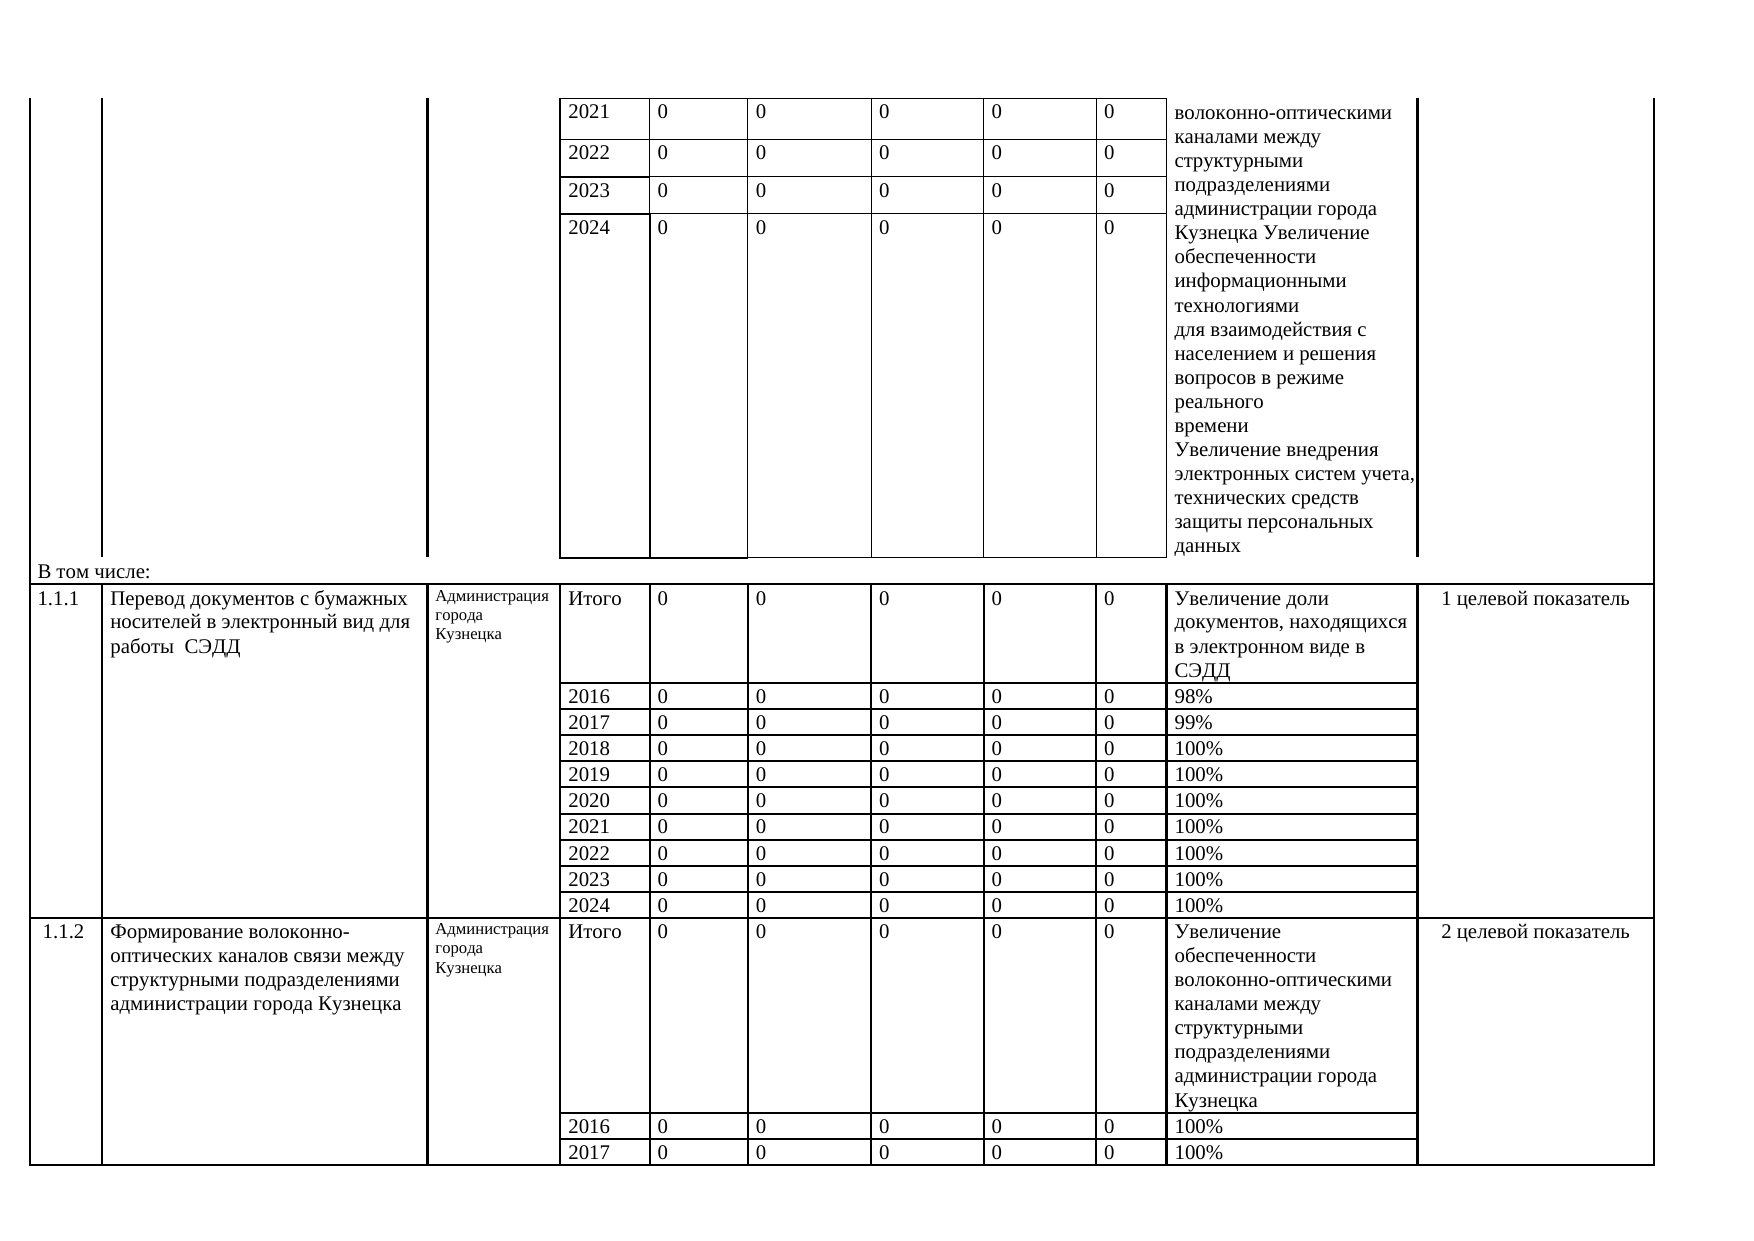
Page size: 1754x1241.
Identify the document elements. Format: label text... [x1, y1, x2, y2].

table_cell 0 [650, 99, 747, 139]
table_cell 0 [872, 736, 983, 760]
table_cell 0 [985, 1114, 1095, 1138]
table_cell 0 [749, 867, 870, 891]
table_cell 2019 [561, 762, 649, 786]
table_cell 1 целевой показатель [1419, 585, 1653, 917]
table_cell 0 [985, 762, 1095, 786]
table_cell 0 [651, 867, 747, 891]
table_cell 1.1.1 [31, 585, 101, 917]
table_cell 0 [1097, 815, 1165, 838]
table_cell 0 [984, 140, 1096, 176]
table_cell 2020 [561, 788, 649, 812]
table_cell 0 [985, 815, 1095, 838]
table_cell 0 [748, 140, 871, 176]
table_cell 0 [1097, 684, 1165, 708]
table_cell 0 [1097, 867, 1165, 891]
table_cell 100% [1168, 1114, 1416, 1138]
table_cell 0 [872, 140, 983, 176]
table_cell 100% [1168, 841, 1416, 865]
table_cell 0 [650, 177, 747, 213]
table_cell 0 [749, 736, 870, 760]
table_cell 0 [872, 788, 983, 812]
table_cell 0 [872, 214, 983, 557]
table_cell 0 [1097, 710, 1165, 734]
table_cell 100% [1168, 1140, 1416, 1164]
table_cell 0 [985, 736, 1095, 760]
table_cell 0 [1097, 788, 1165, 812]
table_cell 0 [651, 1140, 747, 1164]
table_cell 0 [749, 815, 870, 838]
table_cell 0 [749, 710, 870, 734]
table_cell 0 [985, 919, 1095, 1112]
table_cell 0 [749, 893, 870, 917]
table_cell 0 [872, 815, 983, 838]
table_cell 0 [1097, 736, 1165, 760]
table_cell 0 [749, 684, 870, 708]
table_cell 2021 [561, 815, 649, 838]
table_cell 0 [748, 214, 871, 557]
table_cell 0 [985, 1140, 1095, 1164]
table_cell 2018 [561, 736, 649, 760]
table_cell 0 [985, 585, 1095, 682]
table_cell 0 [651, 762, 747, 786]
table_cell 0 [872, 177, 983, 213]
table_cell 0 [651, 1114, 747, 1138]
table_cell 0 [651, 788, 747, 812]
table_cell 98% [1168, 684, 1416, 708]
table_cell 0 [1097, 585, 1165, 682]
table_cell 100% [1168, 815, 1416, 838]
table_cell 0 [872, 893, 983, 917]
table_cell 100% [1168, 867, 1416, 891]
table_cell 0 [872, 762, 983, 786]
table_cell Администрация города Кузнецка [429, 585, 559, 917]
table_cell 0 [985, 684, 1095, 708]
table_cell 100% [1168, 762, 1416, 786]
table_cell 2016 [561, 684, 649, 708]
table_cell 0 [872, 919, 983, 1112]
table_cell Увеличение доли документов, находящихся в электронном виде в СЭДД [1168, 585, 1416, 682]
table_cell 0 [749, 788, 870, 812]
table_cell 0 [748, 99, 871, 139]
table_cell 0 [650, 140, 747, 176]
table_cell 2017 [561, 1140, 649, 1164]
table_cell 0 [651, 736, 747, 760]
table_cell 0 [651, 684, 747, 708]
table_cell 1.1.2 [31, 919, 101, 1164]
table_cell Увеличение обеспеченности волоконно-оптическими каналами между структурными подразделениями администрации города Кузнецка [1168, 919, 1416, 1112]
table_cell 0 [872, 684, 983, 708]
table_cell 0 [984, 99, 1096, 139]
table_cell 0 [651, 815, 747, 838]
table_cell 0 [872, 867, 983, 891]
table_cell 2023 [561, 867, 649, 891]
table_cell 0 [749, 1140, 870, 1164]
table_cell 100% [1168, 736, 1416, 760]
table_cell 2023 [561, 178, 649, 213]
table_cell 0 [985, 710, 1095, 734]
table_cell 0 [872, 1114, 983, 1138]
table_cell 2016 [561, 1114, 649, 1138]
table_cell 0 [985, 788, 1095, 812]
table_cell 0 [1097, 1114, 1165, 1138]
table_cell 0 [1097, 214, 1166, 557]
table_cell 0 [749, 1114, 870, 1138]
table_cell 0 [1097, 841, 1165, 865]
table_cell 0 [1097, 99, 1166, 139]
table_cell 0 [749, 919, 870, 1112]
table_cell 0 [749, 762, 870, 786]
table_cell 0 [749, 585, 870, 682]
table_cell 0 [985, 893, 1095, 917]
table_cell 0 [1097, 919, 1165, 1112]
table_cell В том числе: [31, 557, 1653, 583]
table_cell 99% [1168, 710, 1416, 734]
table_cell 0 [651, 710, 747, 734]
table_cell 0 [872, 585, 983, 682]
table_cell 2022 [561, 140, 649, 176]
table_cell Итого [561, 585, 649, 682]
table_cell 2021 [561, 99, 649, 139]
table_cell 0 [985, 867, 1095, 891]
table_cell 0 [749, 841, 870, 865]
table_cell 2024 [561, 893, 649, 917]
table_cell 0 [1097, 762, 1165, 786]
table_cell 0 [651, 585, 747, 682]
table_cell 0 [1097, 177, 1166, 213]
table_cell 0 [872, 841, 983, 865]
table_cell Перевод документов с бумажных носителей в электронный вид для работы СЭДД [103, 585, 426, 917]
table_cell Итого [561, 919, 649, 1112]
table_cell 100% [1168, 893, 1416, 917]
table_cell 0 [651, 214, 747, 557]
table_cell 0 [651, 919, 747, 1112]
table_cell 0 [984, 177, 1096, 213]
table_cell Администрация города Кузнецка [429, 919, 559, 1164]
table_cell 100% [1168, 788, 1416, 812]
table_cell 0 [1097, 140, 1166, 176]
table_cell Формирование волоконно-оптических каналов связи между структурными подразделениями администрации города Кузнецка [103, 919, 426, 1164]
table_cell 2017 [561, 710, 649, 734]
table_cell 0 [1097, 893, 1165, 917]
table_cell 0 [872, 1140, 983, 1164]
table_cell 2024 [561, 215, 649, 557]
table_cell 0 [872, 710, 983, 734]
table_cell 0 [651, 893, 747, 917]
table_cell 0 [651, 841, 747, 865]
table_cell 0 [984, 214, 1096, 557]
table_cell 0 [872, 99, 983, 139]
table_cell 0 [985, 841, 1095, 865]
table_cell 2022 [561, 841, 649, 865]
table_cell 0 [748, 177, 871, 213]
table_cell 0 [1097, 1140, 1165, 1164]
table_cell 2 целевой показатель [1419, 919, 1653, 1164]
